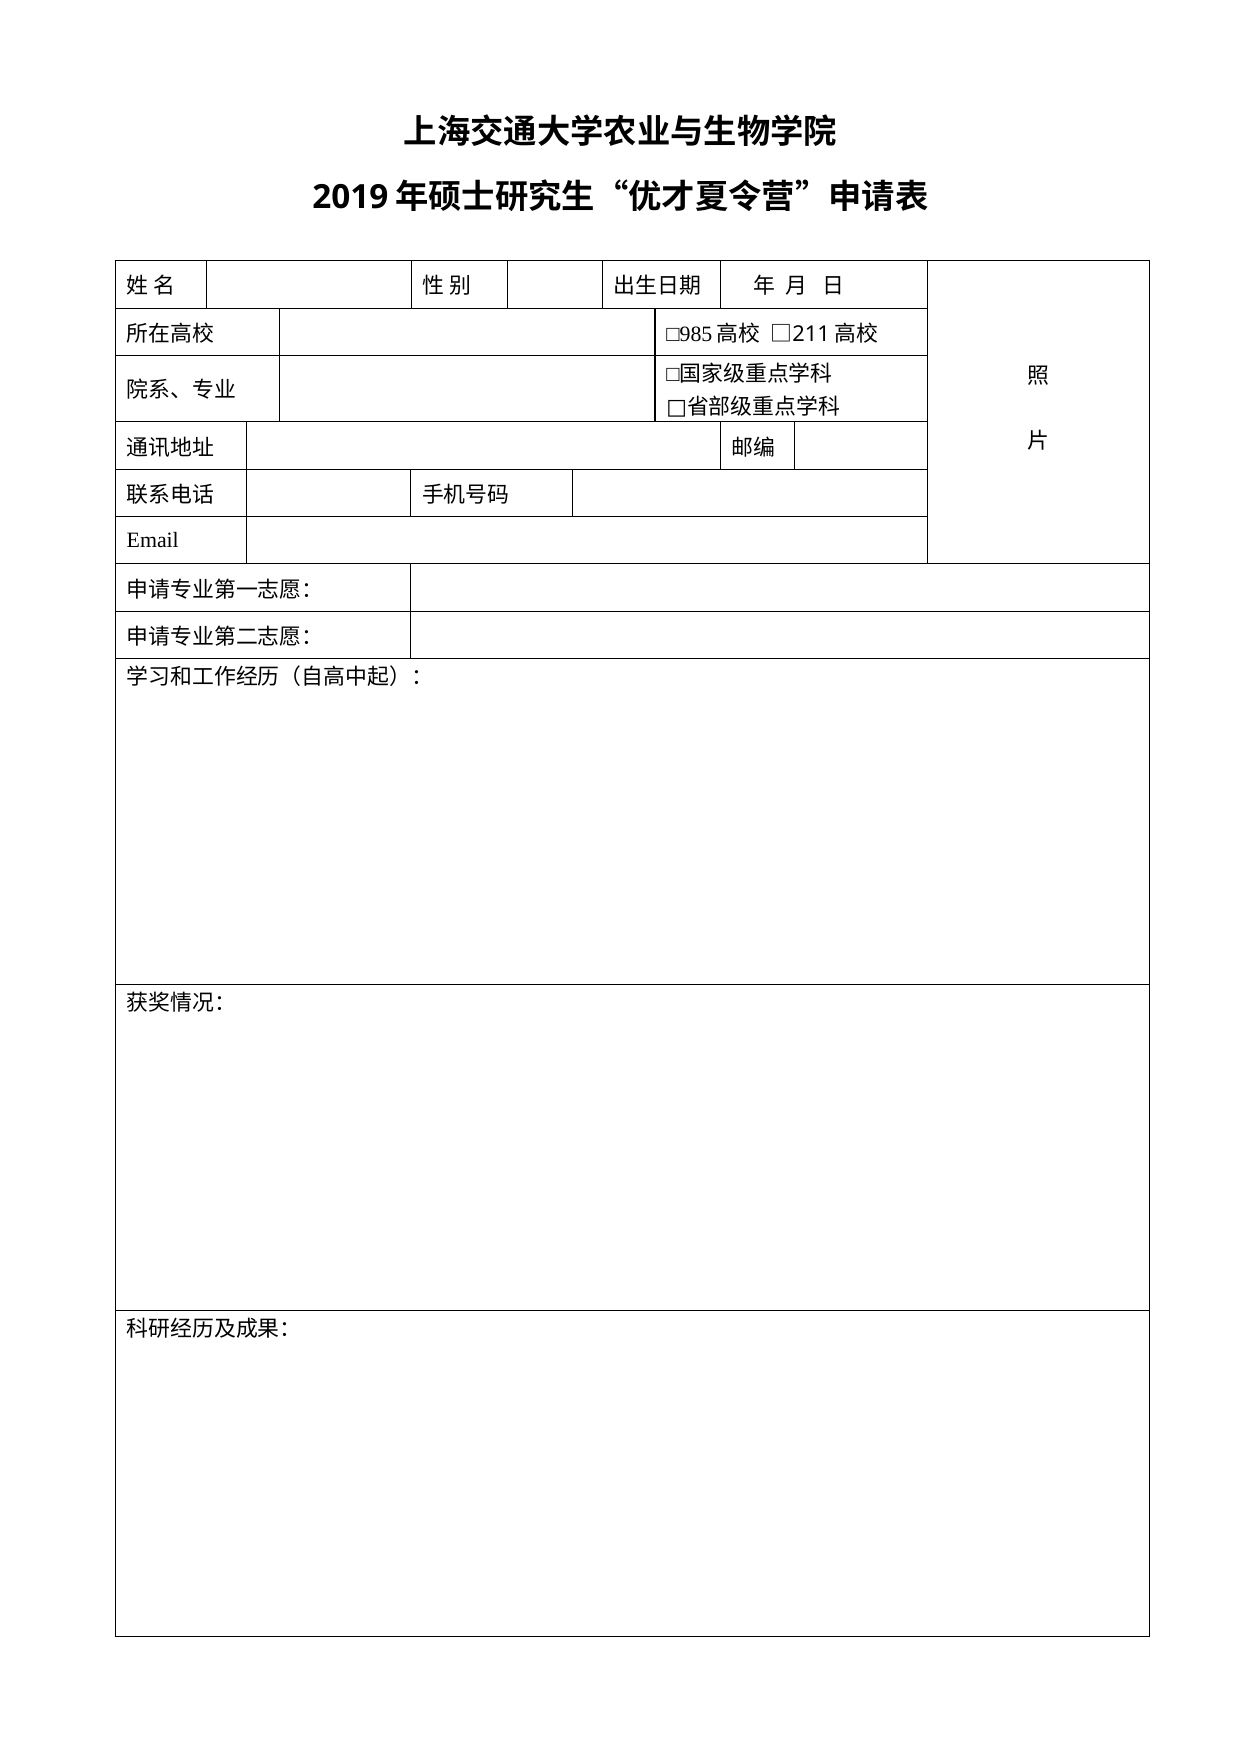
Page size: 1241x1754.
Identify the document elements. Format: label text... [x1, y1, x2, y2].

table_cell [247, 517, 927, 563]
table_cell [280, 309, 654, 355]
table_cell 手机号码 [411, 470, 572, 516]
table_cell 院系、专业 [116, 356, 279, 421]
table_cell [411, 564, 1149, 611]
table_cell 申请专业第二志愿： [116, 612, 410, 658]
table_cell 邮编 [721, 422, 794, 469]
table_cell [573, 470, 927, 516]
table_cell 联系电话 [116, 470, 246, 516]
table_cell □985高校 □211高校 [656, 309, 927, 355]
table_cell Email [116, 517, 246, 563]
table_cell 所在高校 [116, 309, 279, 355]
table_header [508, 261, 602, 308]
table_cell [247, 422, 720, 469]
text 上海交通大学农业与生物学院 [118, 97, 1122, 162]
table_cell 获奖情况： [116, 985, 1149, 1310]
table_cell [280, 356, 654, 421]
table_header [207, 261, 411, 308]
table_cell 学习和工作经历（自高中起）： [116, 659, 1149, 984]
table_header 姓 名 [116, 261, 206, 308]
table_header 年 月 日 [721, 261, 927, 308]
table_header 照 片 [928, 261, 1149, 563]
table_cell [411, 612, 1149, 658]
table_cell 申请专业第一志愿： [116, 564, 410, 611]
table_cell [795, 422, 927, 469]
table_header 出生日期 [603, 261, 720, 308]
table_cell [247, 470, 410, 516]
text 2019年硕士研究生“优才夏令营”申请表 [118, 162, 1122, 227]
table_cell 通讯地址 [116, 422, 246, 469]
table_header 性 别 [412, 261, 507, 308]
table_cell □国家级重点学科 □省部级重点学科 [656, 356, 927, 421]
table_cell 科研经历及成果： [116, 1311, 1149, 1636]
